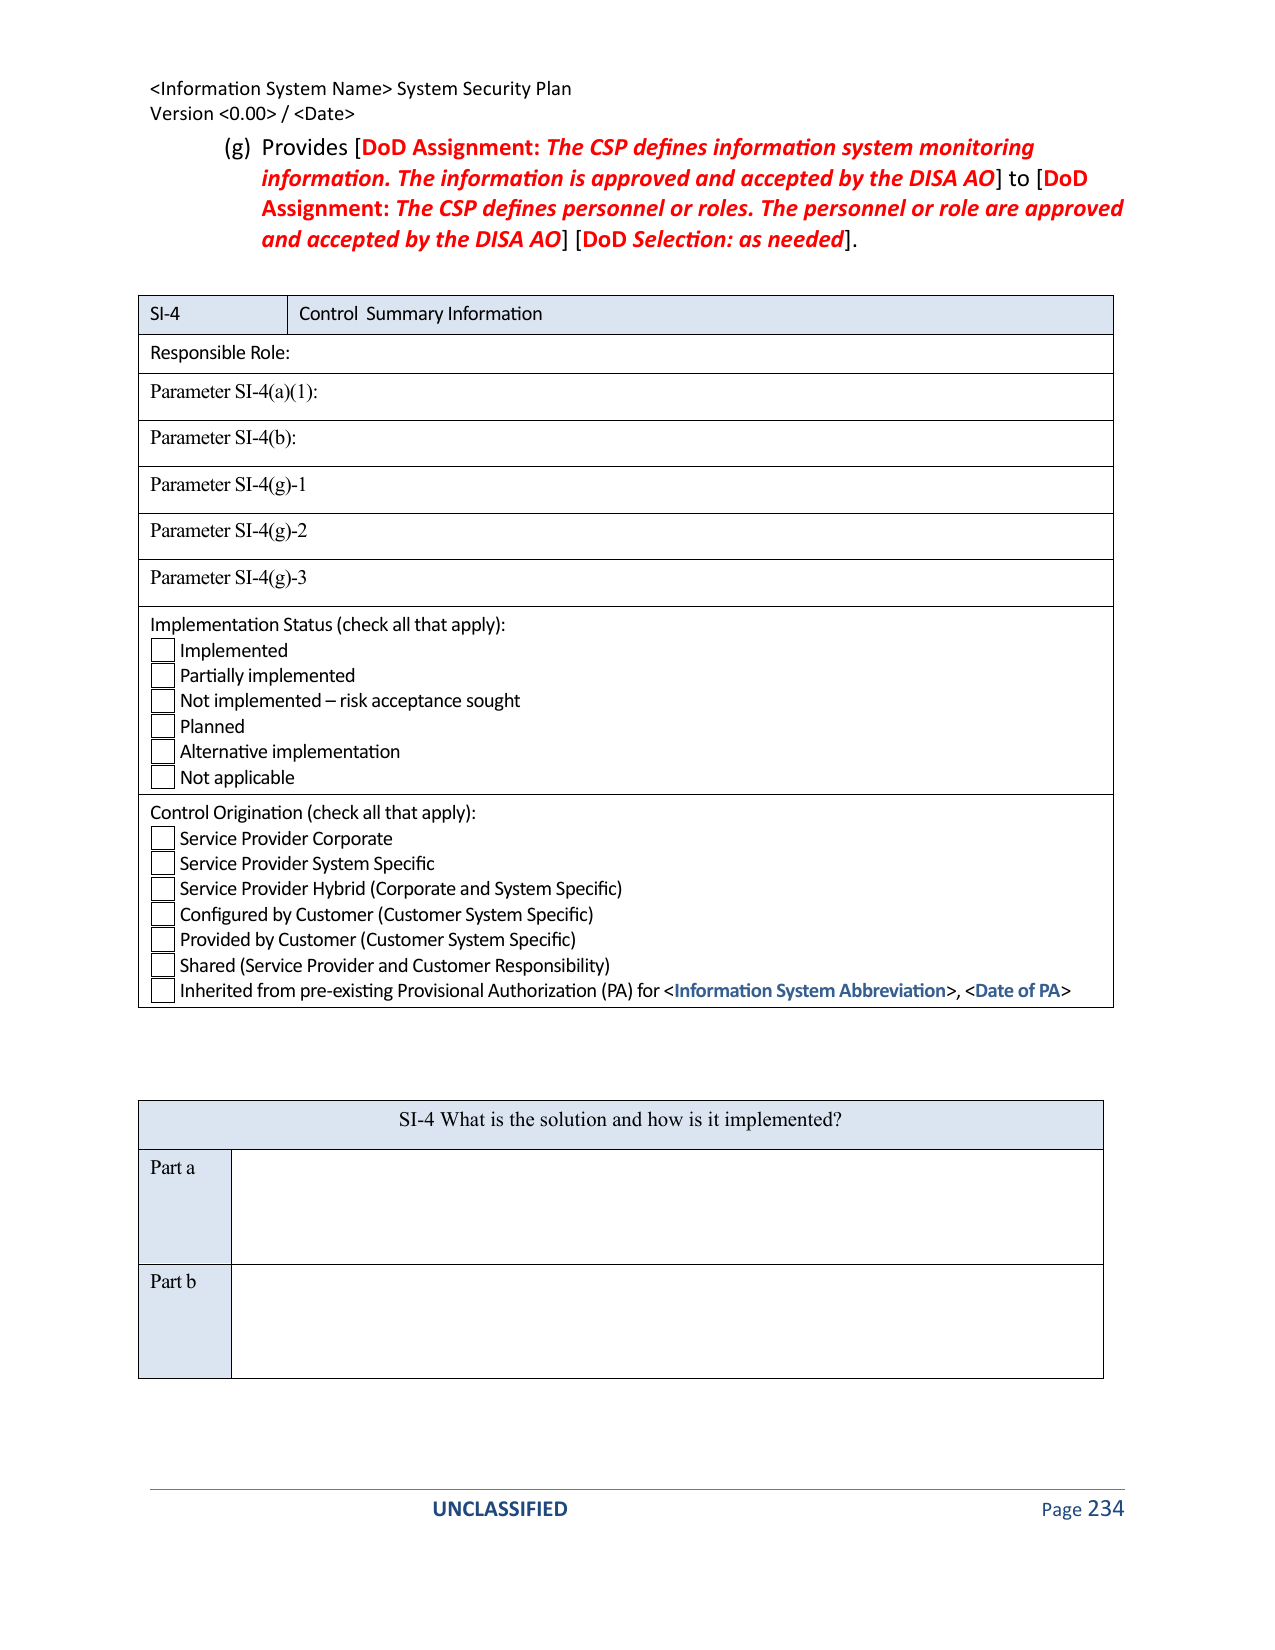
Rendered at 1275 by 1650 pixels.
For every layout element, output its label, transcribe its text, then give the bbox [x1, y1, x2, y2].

list Provides [DoD Assignment: The CSP defines information system monitoring information. The information is approved and accepted by the DISA AO] to [DoD Assignment: The CSP defines personnel or roles. The personnel or role are approved and accepted by the DISA AO] [DoD Selection: as needed]. [224, 131, 1125, 253]
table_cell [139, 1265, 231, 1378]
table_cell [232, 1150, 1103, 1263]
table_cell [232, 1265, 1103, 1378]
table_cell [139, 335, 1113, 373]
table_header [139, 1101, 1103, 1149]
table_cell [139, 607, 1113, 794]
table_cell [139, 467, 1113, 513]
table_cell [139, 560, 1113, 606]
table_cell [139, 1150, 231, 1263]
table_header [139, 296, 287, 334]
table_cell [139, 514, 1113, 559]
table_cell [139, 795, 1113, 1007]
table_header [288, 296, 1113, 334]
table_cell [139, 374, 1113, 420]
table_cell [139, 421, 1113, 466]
